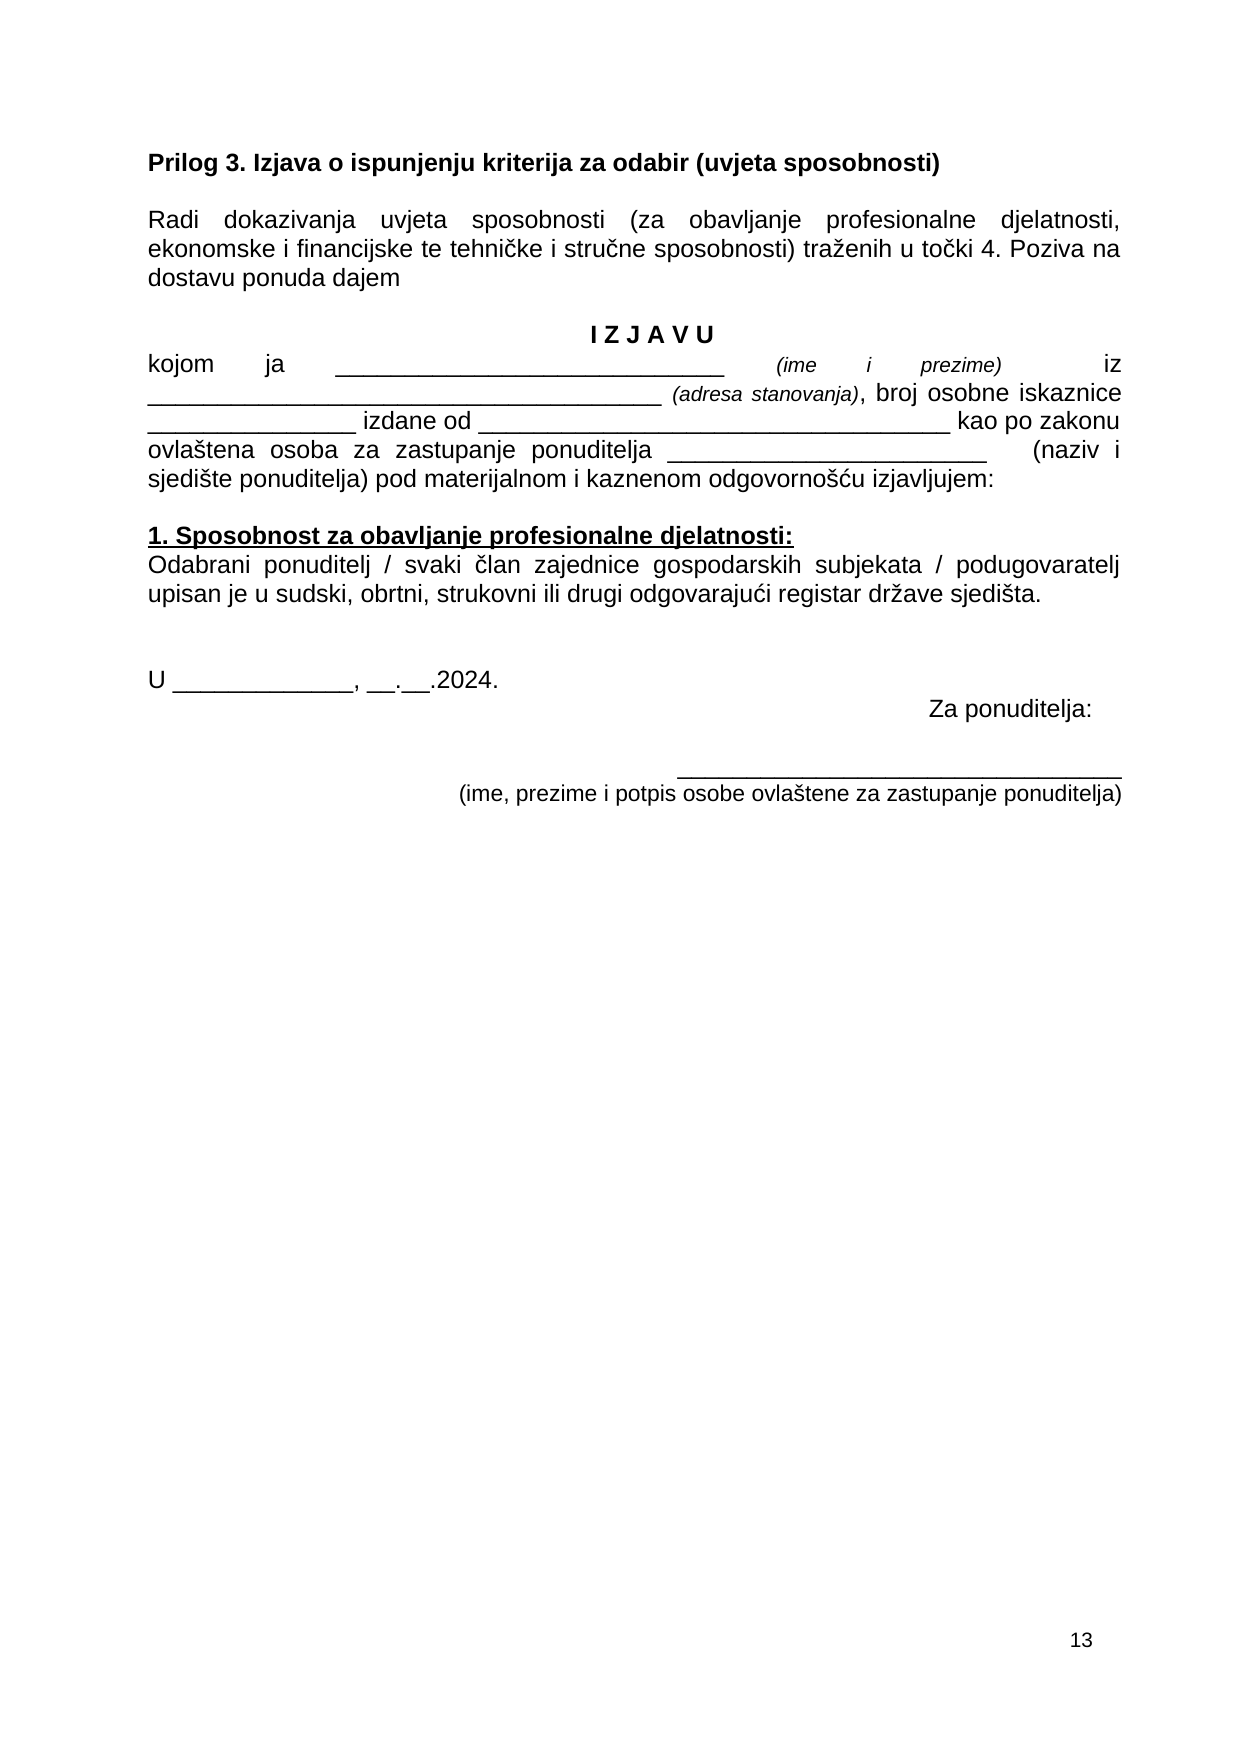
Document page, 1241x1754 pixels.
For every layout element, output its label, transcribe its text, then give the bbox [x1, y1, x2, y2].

text 1. Sposobnost za obavljanje profesionalne djelatnosti: [148, 521, 1122, 550]
text kojom ja ____________________________ (ime i prezime) iz _____________________________________ (adresa stanovanja), broj osobne iskaznice _______________ izdane od __________________________________ kao po zakonu ovlaštena osoba za zastupanje ponuditelja _______________________ (naziv i sjedište ponuditelja) pod materijalnom i kaznenom odgovornošću izjavljujem: [148, 349, 1122, 493]
text Prilog 3. Izjava o ispunjenju kriterija za odabir (uvjeta sposobnosti) [148, 148, 1122, 176]
text ________________________________ [148, 751, 1122, 780]
text Radi dokazivanja uvjeta sposobnosti (za obavljanje profesionalne djelatnosti, ekonomske i financijske te tehničke i stručne sposobnosti) traženih u točki 4. Poziva na dostavu ponuda dajem [148, 205, 1122, 291]
text I Z J A V U [148, 320, 1122, 349]
text U _____________, __.__.2024. [148, 665, 1122, 694]
text Za ponuditelja: [148, 694, 1122, 723]
text (ime, prezime i potpis osobe ovlaštene za zastupanje ponuditelja) [148, 780, 1122, 806]
text Odabrani ponuditelj / svaki član zajednice gospodarskih subjekata / podugovaratelj upisan je u sudski, obrtni, strukovni ili drugi odgovarajući registar države sjedišta. [148, 550, 1122, 608]
